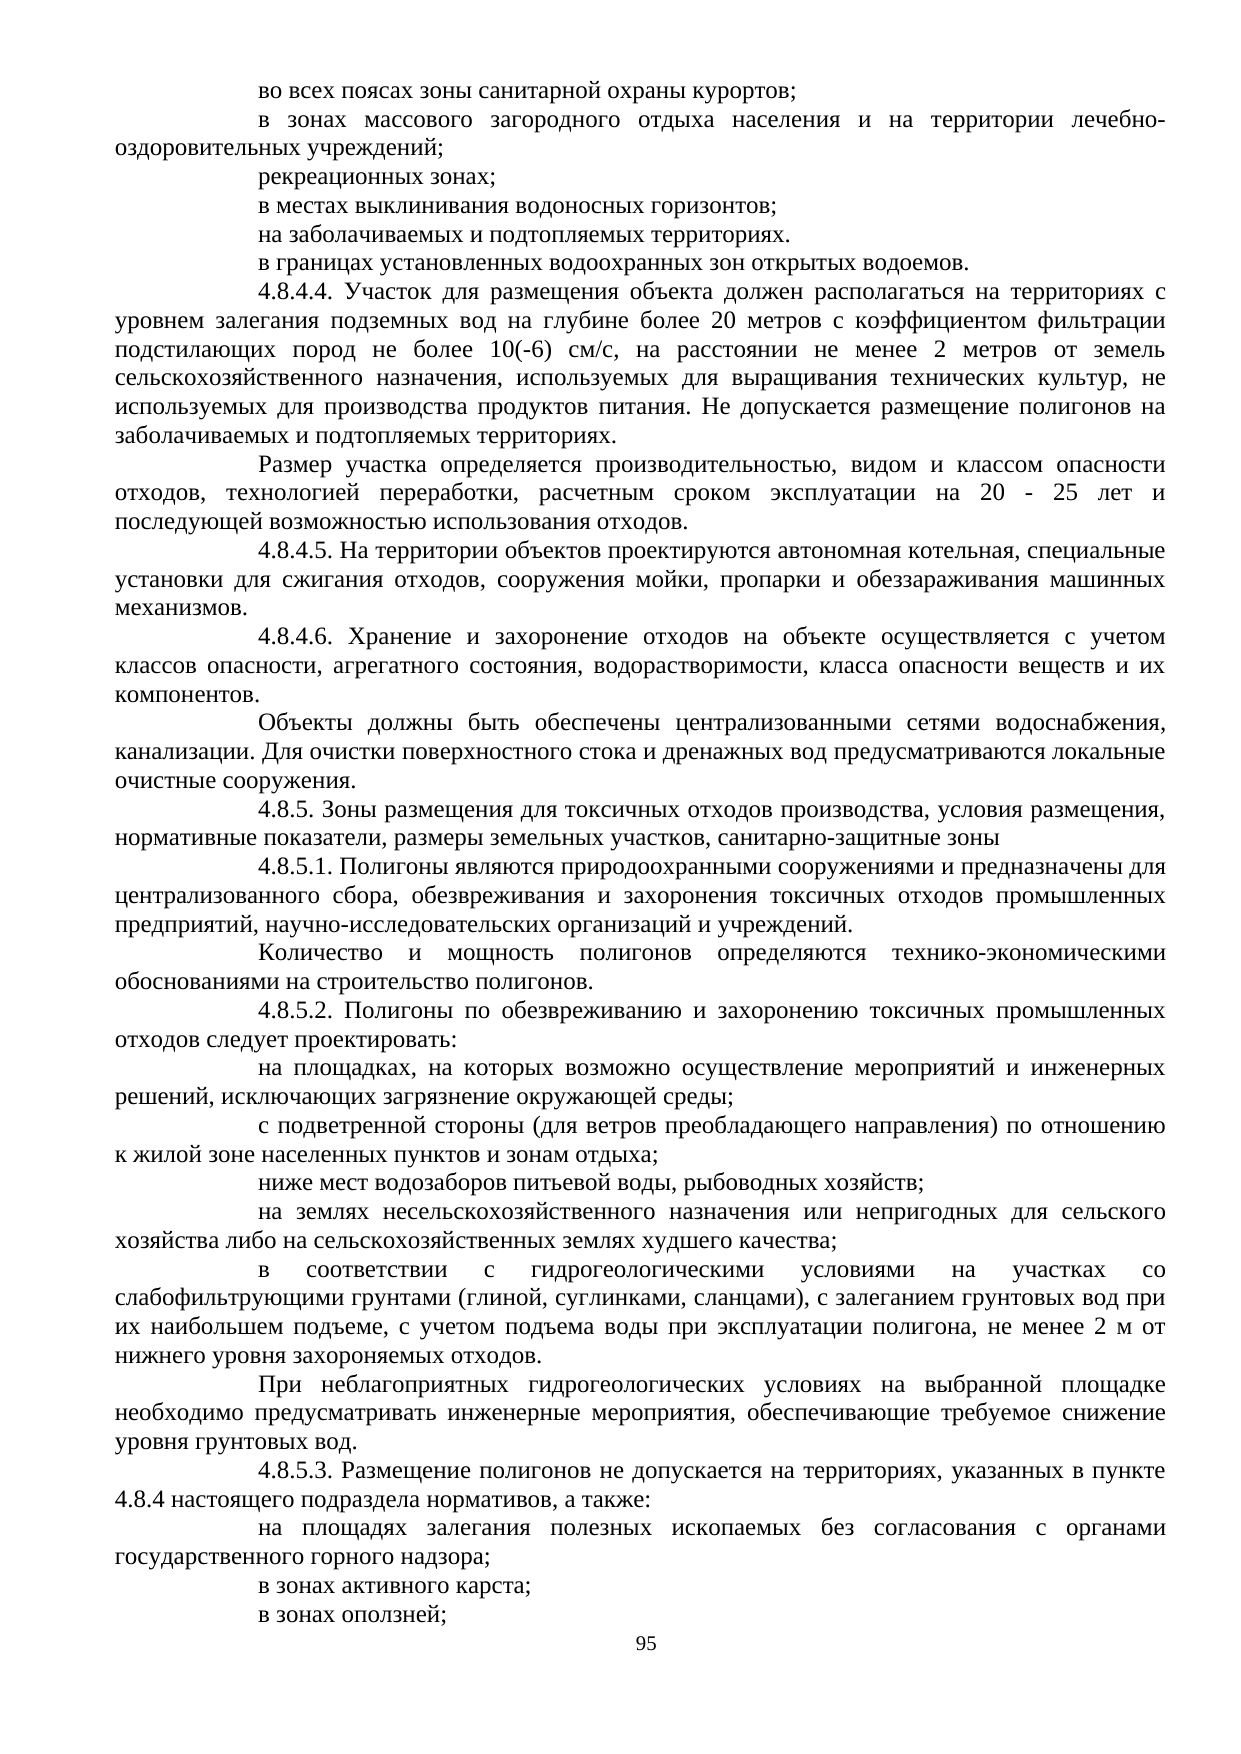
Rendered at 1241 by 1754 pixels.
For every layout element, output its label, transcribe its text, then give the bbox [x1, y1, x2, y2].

text При неблагоприятных гидрогеологических условиях на выбранной площадке необходимо предусматривать инженерные мероприятия, обеспечивающие требуемое снижение уровня грунтовых вод. [114, 1369, 1167, 1455]
text на площадках, на которых возможно осуществление мероприятий и инженерных решений, исключающих загрязнение окружающей среды; [114, 1052, 1167, 1110]
text рекреационных зонах; [114, 161, 1167, 190]
text 4.8.5.3. Размещение полигонов не допускается на территориях, указанных в пункте 4.8.4 настоящего подраздела нормативов, а также: [114, 1455, 1167, 1512]
text Объекты должны быть обеспечены централизованными сетями водоснабжения, канализации. Для очистки поверхностного стока и дренажных вод предусматриваются локальные очистные сооружения. [114, 707, 1167, 794]
text 4.8.4.6. Хранение и захоронение отходов на объекте осуществляется с учетом классов опасности, агрегатного состояния, водорастворимости, класса опасности веществ и их компонентов. [114, 621, 1167, 707]
text в зонах массового загородного отдыха населения и на территории лечебно-оздоровительных учреждений; [114, 104, 1167, 161]
text 4.8.4.4. Участок для размещения объекта должен располагаться на территориях с уровнем залегания подземных вод на глубине более 20 метров с коэффициентом фильтрации подстилающих пород не более 10(-6) см/с, на расстоянии не менее 2 метров от земель сельскохозяйственного назначения, используемых для выращивания технических культур, не используемых для производства продуктов питания. Не допускается размещение полигонов на заболачиваемых и подтопляемых территориях. [114, 276, 1167, 449]
text Размер участка определяется производительностью, видом и классом опасности отходов, технологией переработки, расчетным сроком эксплуатации на 20 - 25 лет и последующей возможностью использования отходов. [114, 449, 1167, 535]
text 4.8.4.5. На территории объектов проектируются автономная котельная, специальные установки для сжигания отходов, сооружения мойки, пропарки и обеззараживания машинных механизмов. [114, 535, 1167, 621]
text ниже мест водозаборов питьевой воды, рыбоводных хозяйств; [114, 1167, 1167, 1196]
text во всех поясах зоны санитарной охраны курортов; [114, 75, 1167, 104]
text на землях несельскохозяйственного назначения или непригодных для сельского хозяйства либо на сельскохозяйственных землях худшего качества; [114, 1196, 1167, 1254]
text с подветренной стороны (для ветров преобладающего направления) по отношению к жилой зоне населенных пунктов и зонам отдыха; [114, 1110, 1167, 1167]
text на заболачиваемых и подтопляемых территориях. [114, 219, 1167, 247]
text Количество и мощность полигонов определяются технико-экономическими обоснованиями на строительство полигонов. [114, 937, 1167, 995]
text в местах выклинивания водоносных горизонтов; [114, 190, 1167, 219]
text на площадях залегания полезных ископаемых без согласования с органами государственного горного надзора; [114, 1512, 1167, 1570]
text в границах установленных водоохранных зон открытых водоемов. [114, 247, 1167, 276]
text в зонах активного карста; [114, 1570, 1167, 1599]
text 4.8.5. Зоны размещения для токсичных отходов производства, условия размещения, нормативные показатели, размеры земельных участков, санитарно-защитные зоны [114, 794, 1167, 851]
text в соответствии с гидрогеологическими условиями на участках со слабофильтрующими грунтами (глиной, суглинками, сланцами), с залеганием грунтовых вод при их наибольшем подъеме, с учетом подъема воды при эксплуатации полигона, не менее 2 м от нижнего уровня захороняемых отходов. [114, 1254, 1167, 1369]
text в зонах оползней; [114, 1599, 1167, 1627]
text 4.8.5.2. Полигоны по обезвреживанию и захоронению токсичных промышленных отходов следует проектировать: [114, 995, 1167, 1052]
text 4.8.5.1. Полигоны являются природоохранными сооружениями и предназначены для централизованного сбора, обезвреживания и захоронения токсичных отходов промышленных предприятий, научно-исследовательских организаций и учреждений. [114, 851, 1167, 937]
